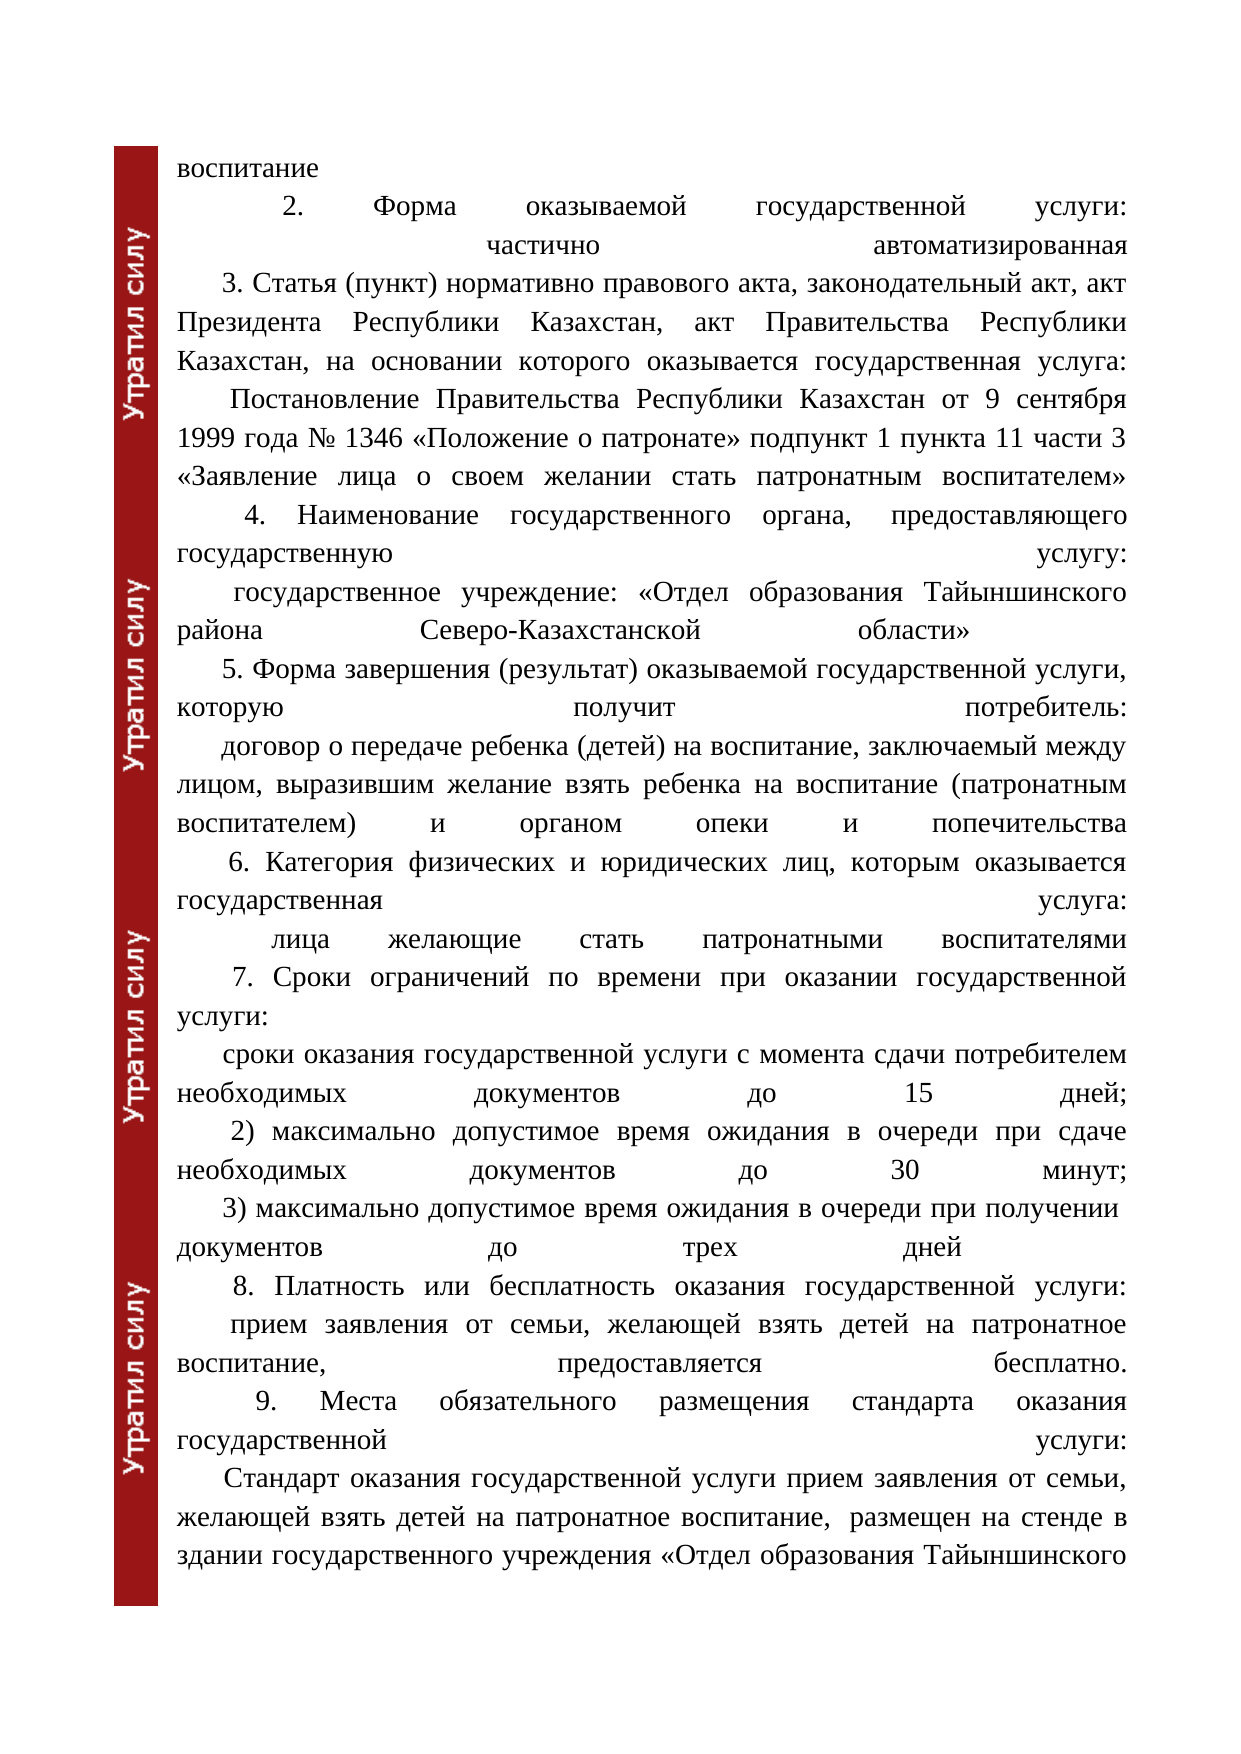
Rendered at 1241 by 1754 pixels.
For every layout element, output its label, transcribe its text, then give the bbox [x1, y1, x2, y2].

picture [114, 1571, 158, 1606]
picture [114, 146, 158, 150]
